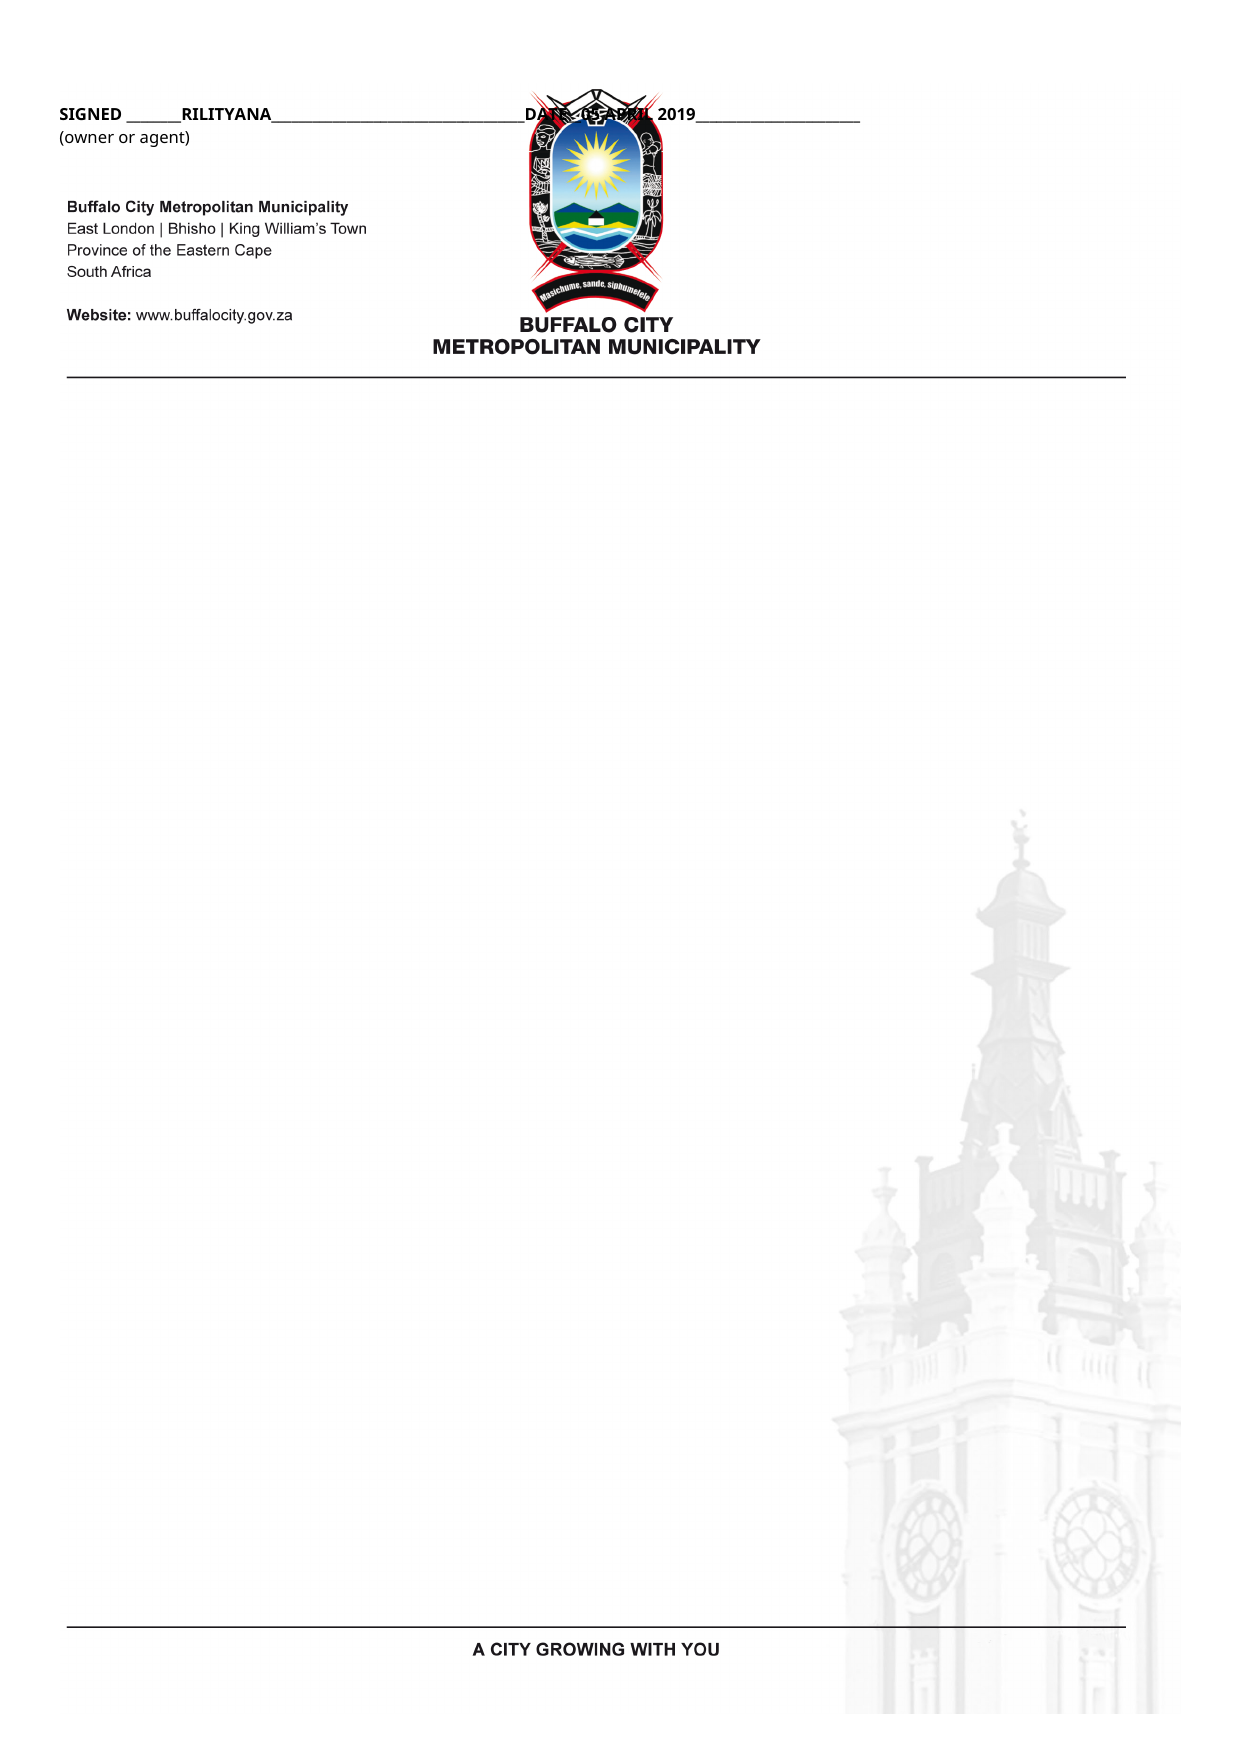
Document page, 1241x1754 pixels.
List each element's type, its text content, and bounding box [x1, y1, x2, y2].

text (owner or agent) [59, 125, 1181, 148]
picture [60, 148, 1181, 1714]
text SIGNED ________RILITYANA_____________________________________DATE__05 APRIL 2019________________________ [59, 103, 1181, 125]
picture [60, 83, 1181, 103]
